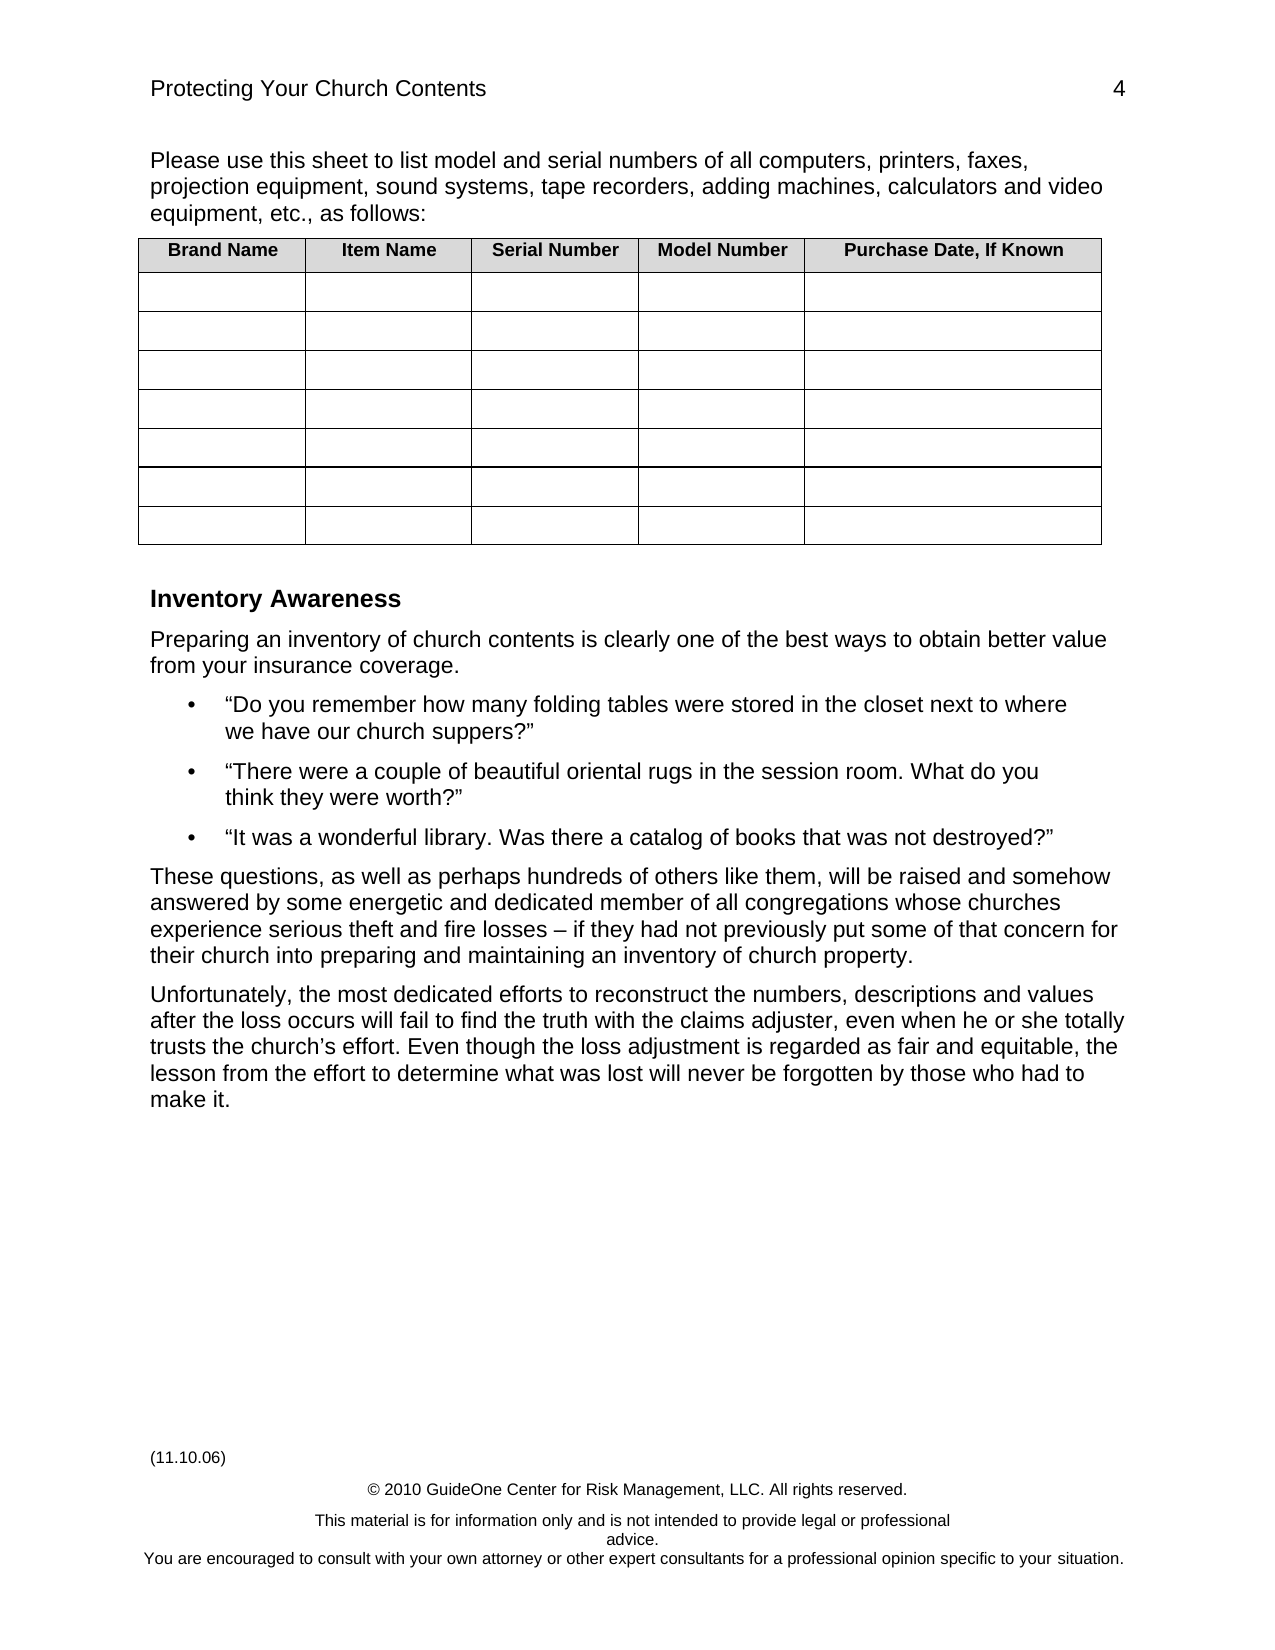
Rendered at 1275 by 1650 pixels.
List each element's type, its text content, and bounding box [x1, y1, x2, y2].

table_header Brand Name [139, 239, 305, 272]
subtitle Inventory Awareness [150, 584, 1135, 613]
table_cell [139, 312, 305, 350]
table_cell [139, 468, 305, 506]
table_cell [472, 390, 638, 428]
table_cell [639, 429, 804, 466]
text © 2010 GuideOne Center for Risk Management, LLC. All rights reserved. [288, 1479, 986, 1498]
table_cell [805, 468, 1101, 506]
table_cell [805, 390, 1101, 428]
table_header Purchase Date, If Known [805, 239, 1101, 272]
table_header Model Number [639, 239, 804, 272]
table_cell [306, 390, 471, 428]
table_cell [306, 429, 471, 466]
table_cell [805, 429, 1101, 466]
table_cell [472, 351, 638, 389]
table_cell [472, 507, 638, 544]
text (11.10.06) [150, 1448, 1135, 1467]
text This material is for information only and is not intended to provide legal or professional advice. [288, 1511, 977, 1549]
table_cell [139, 273, 305, 311]
text Unfortunately, the most dedicated efforts to reconstruct the numbers, descriptions and values after the loss occurs will fail to find the truth with the claims adjuster, even when he or she totally trusts the church’s effort. Even though the loss adjustment is regarded as fair and equitable, the lesson from the effort to determine what was lost will never be forgotten by those who had to make it. [150, 981, 1135, 1112]
table_cell [639, 273, 804, 311]
table_cell [805, 312, 1101, 350]
table_cell [472, 273, 638, 311]
table_cell [639, 351, 804, 389]
table_cell [639, 312, 804, 350]
table_cell [139, 507, 305, 544]
table_cell [306, 312, 471, 350]
table_header Serial Number [472, 239, 638, 272]
table_cell [639, 390, 804, 428]
table_cell [805, 351, 1101, 389]
table_cell [805, 507, 1101, 544]
table_cell [306, 468, 471, 506]
text Preparing an inventory of church contents is clearly one of the best ways to obtain better value from your insurance coverage. [150, 626, 1110, 678]
table_cell [306, 273, 471, 311]
table_cell [472, 468, 638, 506]
list “There were a couple of beautiful oriental rugs in the session room. What do you think they were worth?” [187, 758, 1094, 810]
table_cell [139, 390, 305, 428]
list “It was a wonderful library. Was there a catalog of books that was not destroyed?” [187, 824, 1135, 851]
text These questions, as well as perhaps hundreds of others like them, will be raised and somehow answered by some energetic and dedicated member of all congregations whose churches experience serious theft and fire losses – if they had not previously put some of that concern for their church into preparing and maintaining an inventory of church property. [150, 863, 1120, 968]
table_cell [472, 429, 638, 466]
table_cell [472, 312, 638, 350]
table_cell [139, 429, 305, 466]
table_cell [306, 351, 471, 389]
table_cell [639, 468, 804, 506]
table_cell [805, 273, 1101, 311]
table_cell [139, 351, 305, 389]
text Please use this sheet to list model and serial numbers of all computers, printers, faxes, projection equipment, sound systems, tape recorders, adding machines, calculators and video equipment, etc., as follows: [150, 147, 1110, 226]
text You are encouraged to consult with your own attorney or other expert consultants for a professional opinion specific to your situation. [143, 1549, 1135, 1568]
list “Do you remember how many folding tables were stored in the closet next to where we have our church suppers?” [187, 691, 1099, 744]
table_cell [639, 507, 804, 544]
table_header Item Name [306, 239, 471, 272]
table_cell [306, 507, 471, 544]
